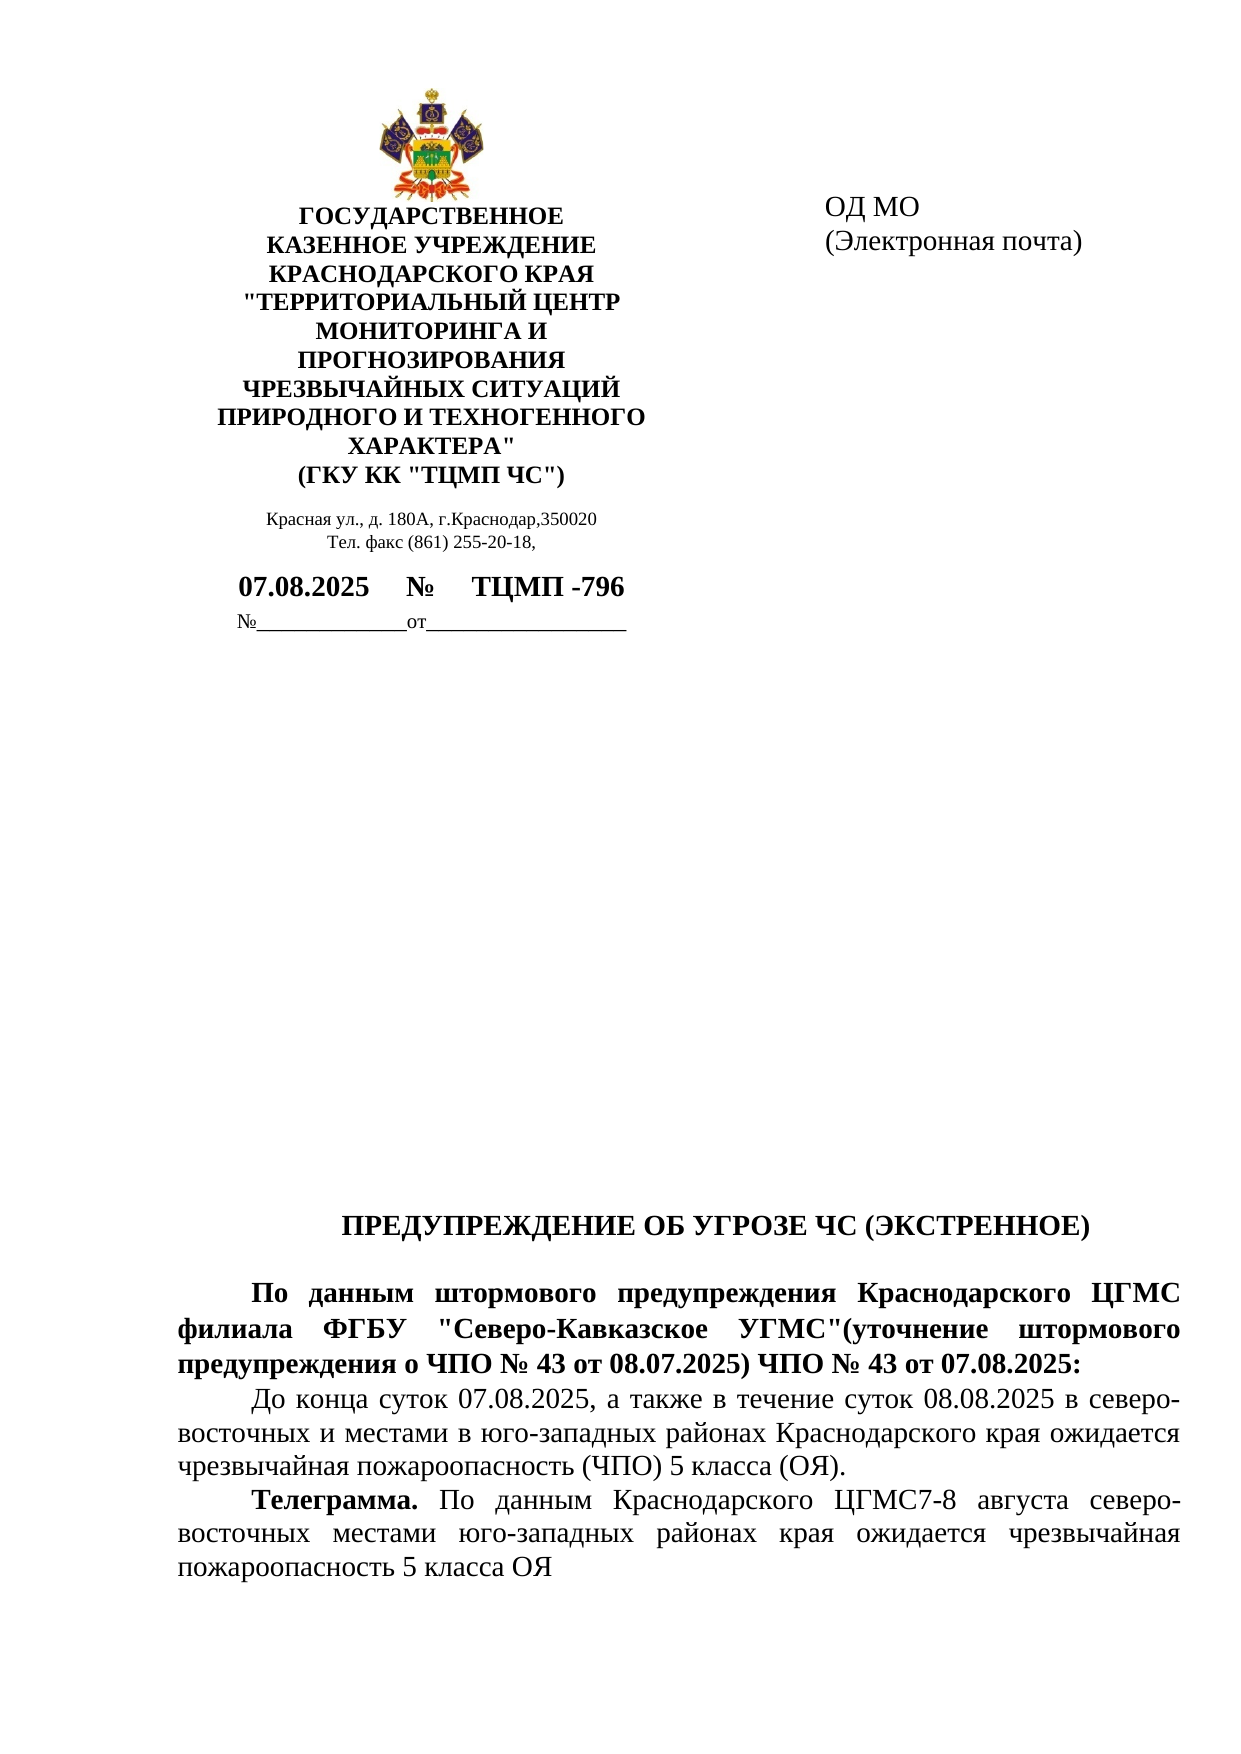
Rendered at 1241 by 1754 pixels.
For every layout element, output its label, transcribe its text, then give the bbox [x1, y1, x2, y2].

text По данным штормового предупреждения Краснодарского ЦГМС филиала ФГБУ "Северо-Кавказское УГМС"(уточнение штормового предупреждения о ЧПО № 43 от 08.07.2025) ЧПО № 43 от 07.08.2025: [177, 1276, 1181, 1379]
text Телеграмма. По данным Краснодарского ЦГМС7-8 августа северо-восточных местами юго-западных районах края ожидается чрезвычайная пожароопасность 5 класса ОЯ [177, 1482, 1181, 1582]
text До конца суток 07.08.2025, а также в течение суток 08.08.2025 в северо-восточных и местами в юго-западных районах Краснодарского края ожидается чрезвычайная пожароопасность (ЧПО) 5 класса (ОЯ). [177, 1381, 1181, 1482]
table_header ОД МО (Электронная почта) [686, 89, 1129, 636]
picture [379, 88, 484, 202]
text ПРЕДУПРЕЖДЕНИЕ ОБ УГРОЗЕ ЧС (ЭКСТРЕННОЕ) [177, 1208, 1181, 1242]
table_header ГОСУДАРСТВЕННОЕ КАЗЕННОЕ УЧРЕЖДЕНИЕ КРАСНОДАРСКОГО КРАЯ "ТЕРРИТОРИАЛЬНЫЙ ЦЕНТР МОНИТОРИНГА И ПРОГНОЗИРОВАНИЯ ЧРЕЗВЫЧАЙНЫХ СИТУАЦИЙ ПРИРОДНОГО И ТЕХНОГЕННОГО ХАРАКТЕРА" (ГКУ КК "ТЦМП ЧС") Красная ул., д. 180А, г.Краснодар,350020 Тел. факс (861) 255-20-18, 07.08.2025 № ТЦМП -796 №____________от________________ [177, 89, 686, 636]
